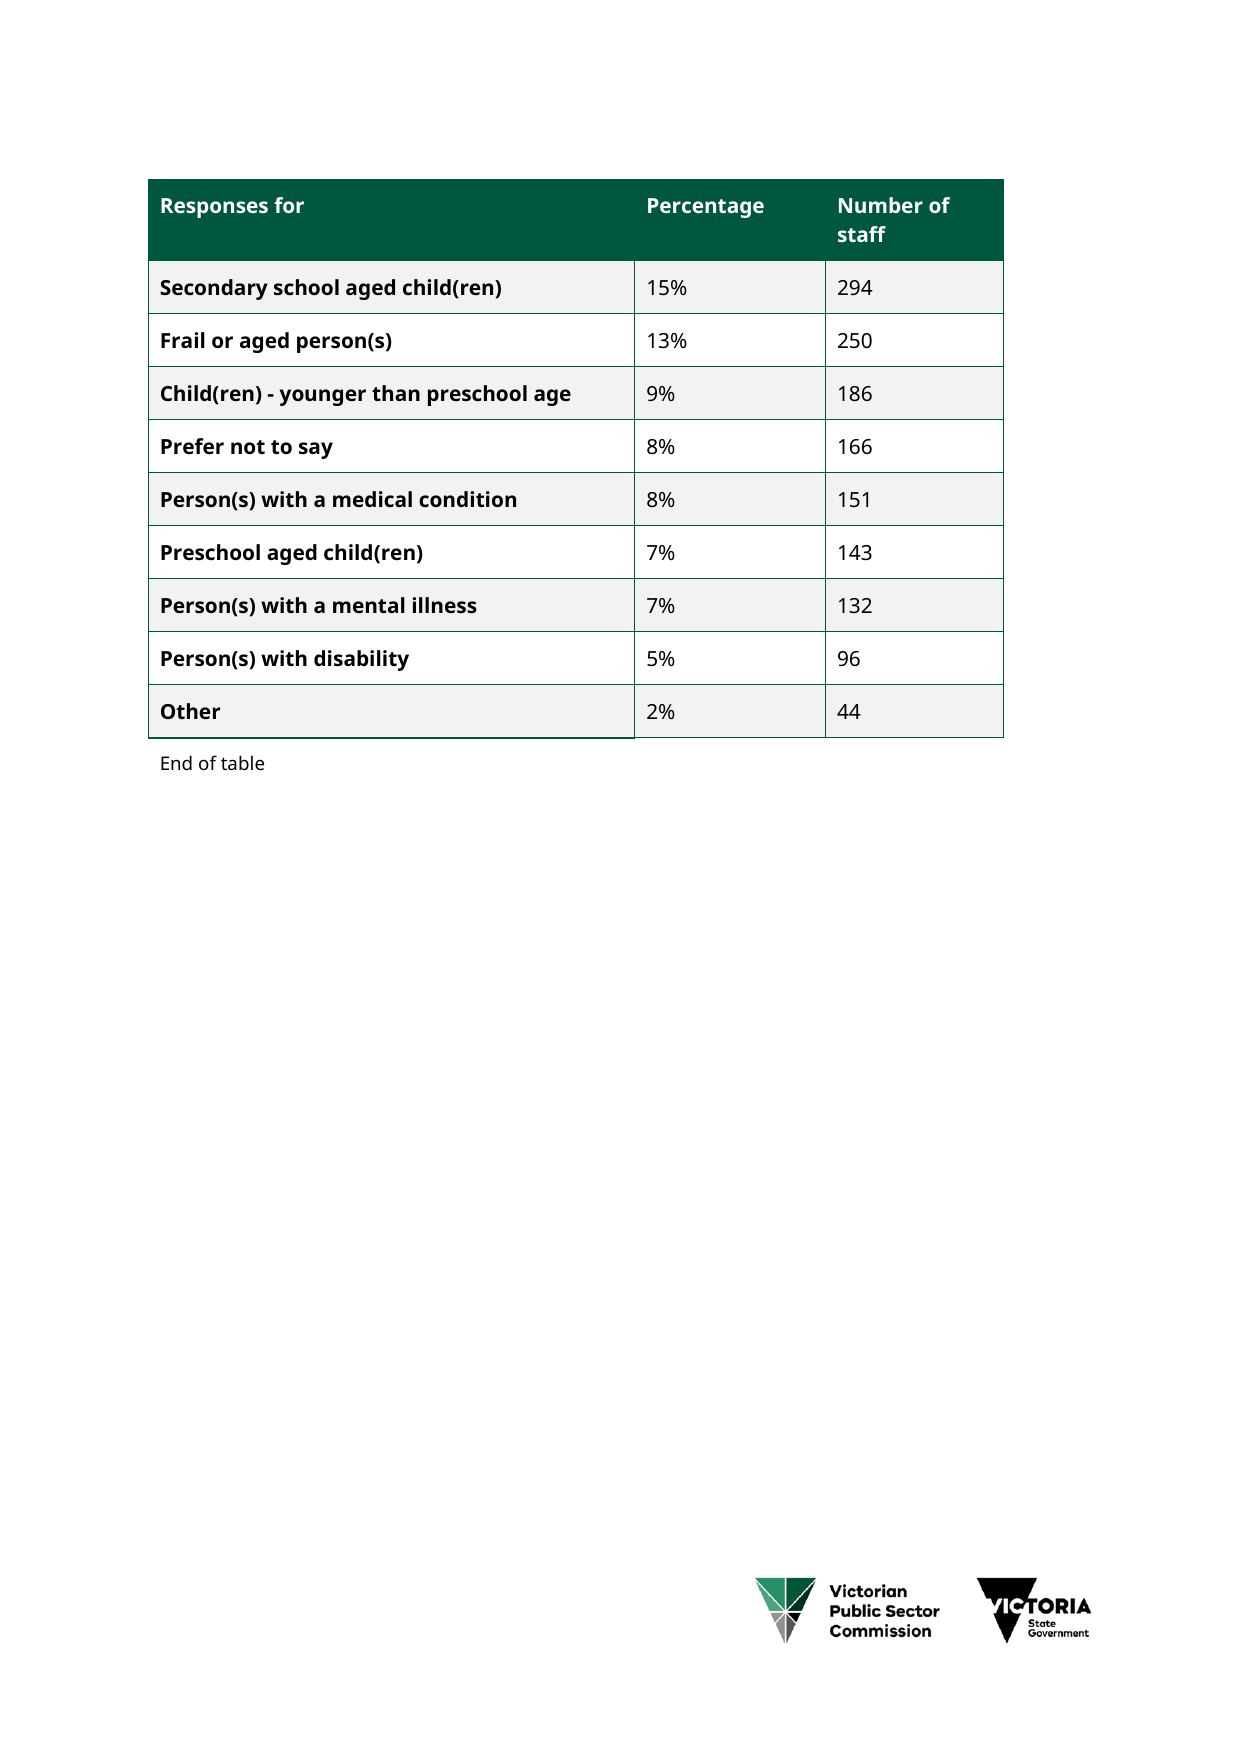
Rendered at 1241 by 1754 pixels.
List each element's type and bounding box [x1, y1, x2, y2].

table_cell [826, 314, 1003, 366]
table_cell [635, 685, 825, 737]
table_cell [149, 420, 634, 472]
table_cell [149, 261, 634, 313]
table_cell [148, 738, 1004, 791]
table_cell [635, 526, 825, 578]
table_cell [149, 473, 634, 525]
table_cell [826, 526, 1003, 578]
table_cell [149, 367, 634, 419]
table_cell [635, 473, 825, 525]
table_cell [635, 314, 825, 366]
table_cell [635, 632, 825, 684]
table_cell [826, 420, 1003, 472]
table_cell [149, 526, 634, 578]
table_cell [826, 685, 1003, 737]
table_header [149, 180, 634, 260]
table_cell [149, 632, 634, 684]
picture [754, 1577, 1093, 1645]
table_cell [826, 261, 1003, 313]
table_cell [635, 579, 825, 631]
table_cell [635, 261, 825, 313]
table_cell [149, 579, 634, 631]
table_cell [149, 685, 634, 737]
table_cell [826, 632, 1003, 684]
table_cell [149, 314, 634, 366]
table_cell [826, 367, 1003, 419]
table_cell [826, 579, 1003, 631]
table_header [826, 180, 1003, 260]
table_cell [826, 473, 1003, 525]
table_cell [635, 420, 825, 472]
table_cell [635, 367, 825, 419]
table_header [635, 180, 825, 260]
